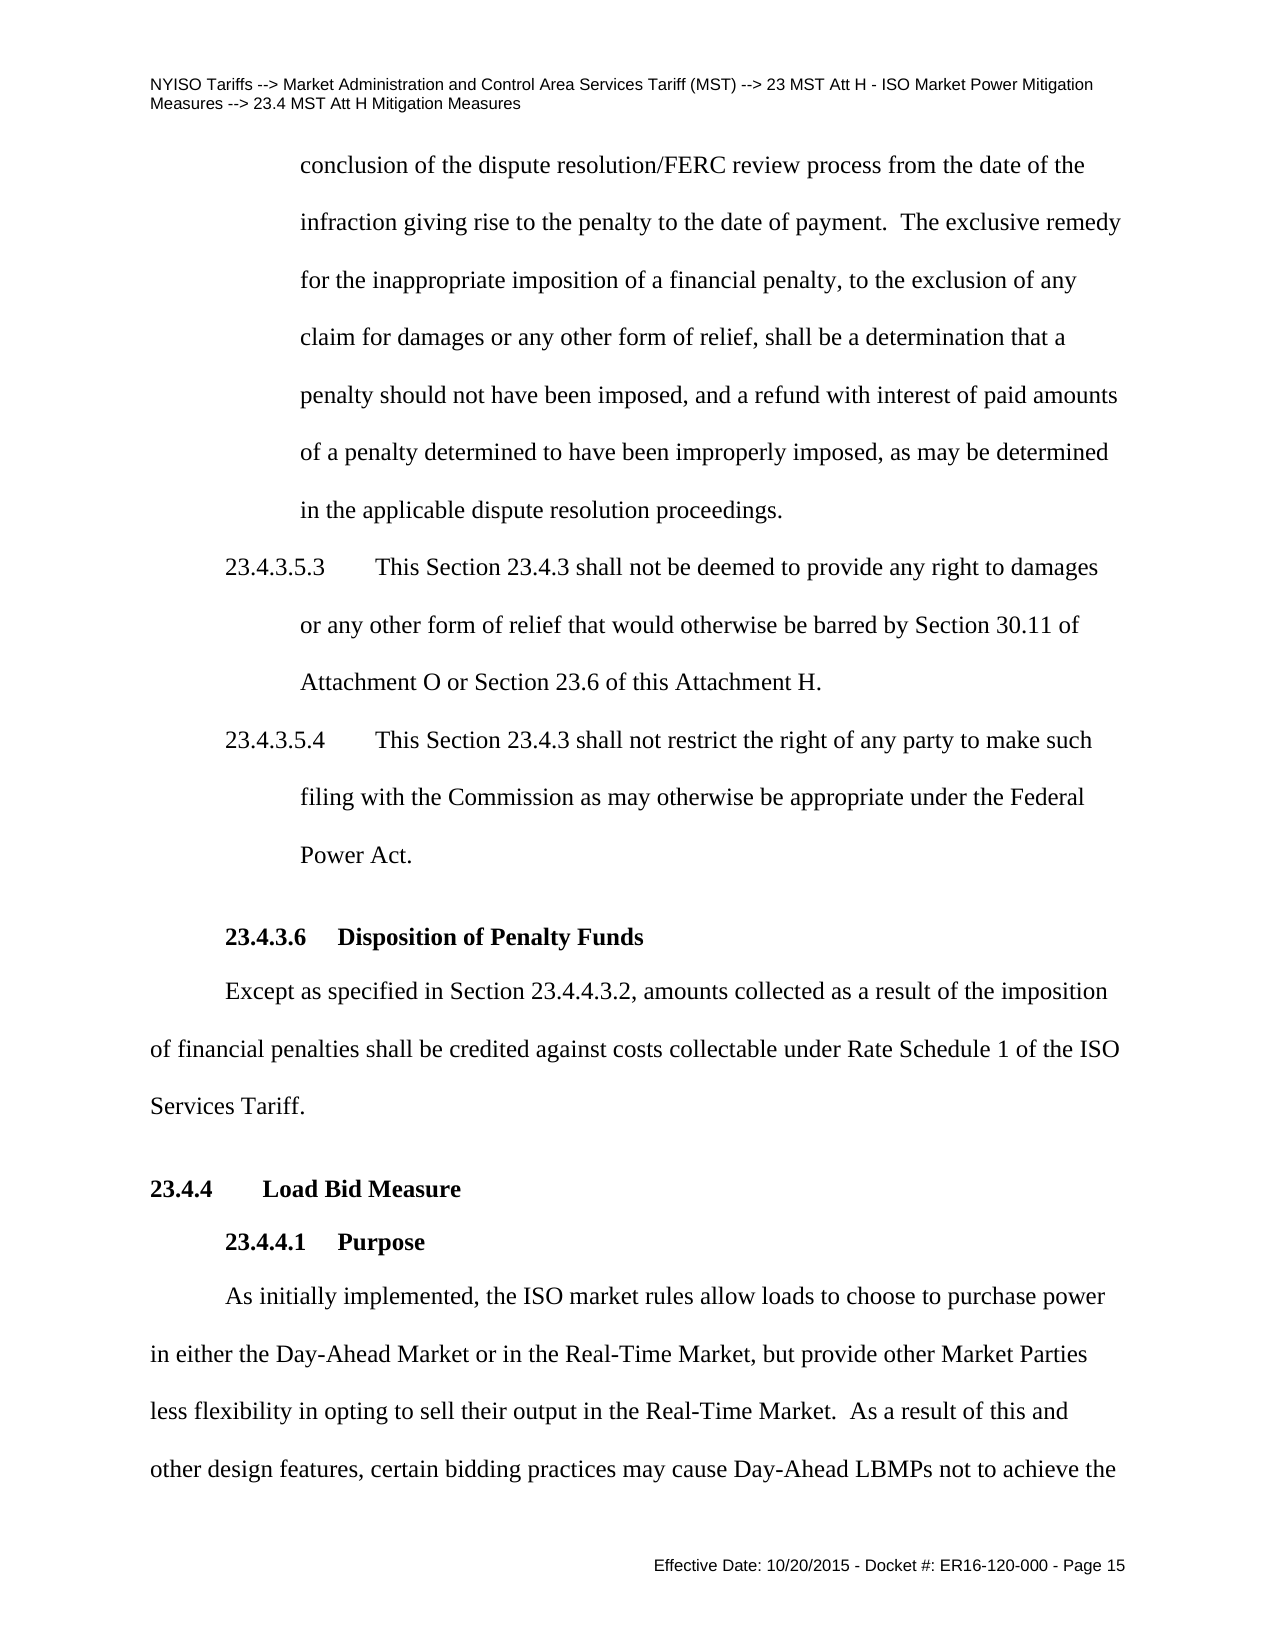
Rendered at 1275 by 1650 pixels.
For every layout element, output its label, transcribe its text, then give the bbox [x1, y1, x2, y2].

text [150, 1281, 1125, 1482]
text 23.4.3.5.3 This Section 23.4.3 shall not be deemed to provide any right to damages or any other form of relief that would otherwise be barred by Section 30.11 of Attachment O or Section 23.6 of this Attachment H. [225, 552, 1125, 696]
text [225, 150, 1125, 524]
subtitle 23.4.4.1 Purpose [225, 1227, 1125, 1256]
subtitle 23.4.4 Load Bid Measure [150, 1174, 1059, 1202]
text 23.4.3.5.4 This Section 23.4.3 shall not restrict the right of any party to make such filing with the Commission as may otherwise be appropriate under the Federal Power Act. [225, 725, 1125, 869]
subtitle 23.4.3.6 Disposition of Penalty Funds [225, 922, 1125, 951]
text Except as specified in Section 23.4.4.3.2, amounts collected as a result of the imposition of financial penalties shall be credited against costs collectable under Rate Schedule 1 of the ISO Services Tariff. [150, 976, 1125, 1120]
